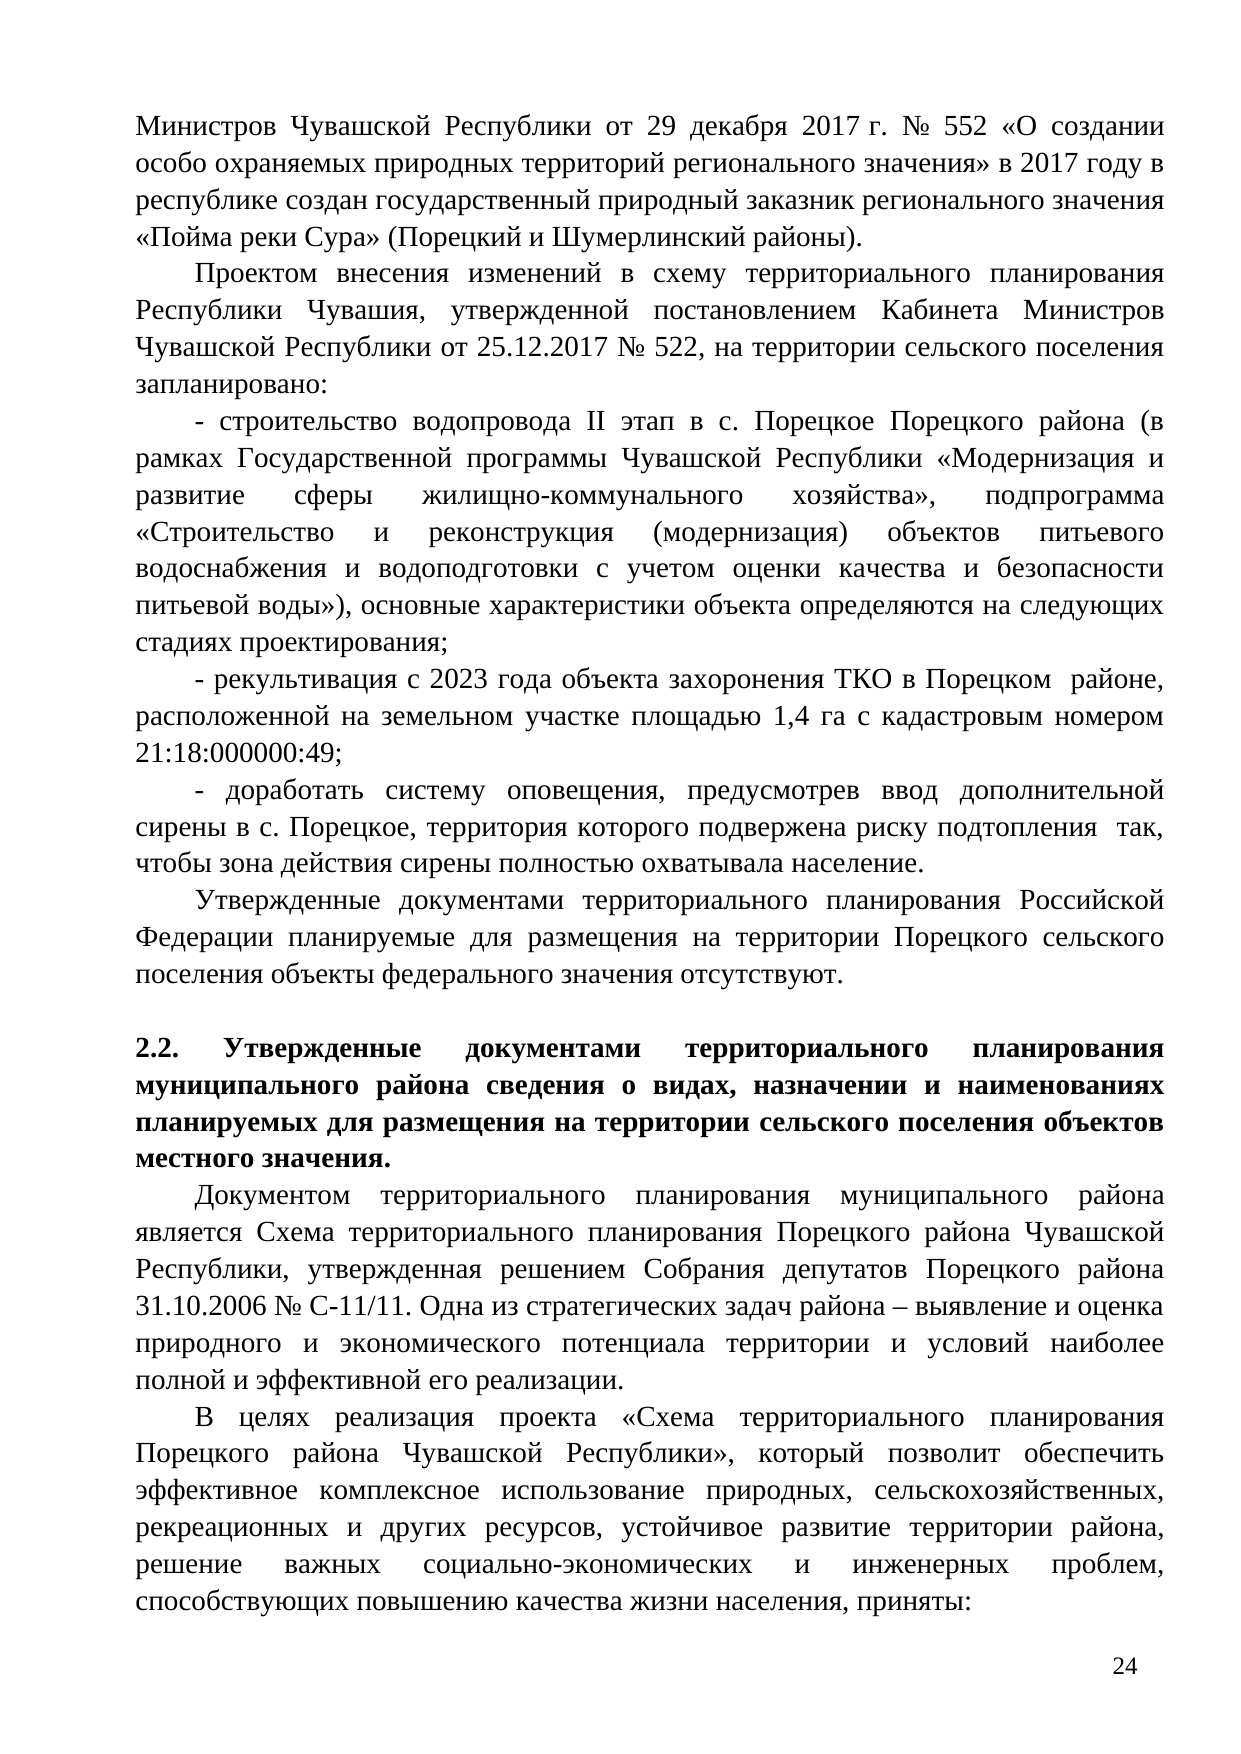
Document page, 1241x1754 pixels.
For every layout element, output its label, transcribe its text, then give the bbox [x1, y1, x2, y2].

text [135, 108, 1165, 252]
text - доработать систему оповещения, предусмотрев ввод дополнительной сирены в с. Порецкое, территория которого подвержена риску подтопления так, чтобы зона действия сирены полностью охватывала население. [135, 772, 1165, 879]
text Утвержденные документами территориального планирования Российской Федерации планируемые для размещения на территории Порецкого сельского поселения объекты федерального значения отсутствуют. [135, 882, 1165, 990]
text Проектом внесения изменений в схему территориального планирования Республики Чувашия, утвержденной постановлением Кабинета Министров Чувашской Республики от 25.12.2017 № 522, на территории сельского поселения запланировано: [135, 256, 1165, 400]
text - рекультивация с 2023 года объекта захоронения ТКО в Порецком районе, расположенной на земельном участке площадью 1,4 га с кадастровым номером 21:18:000000:49; [135, 661, 1165, 768]
text - строительство водопровода II этап в с. Порецкое Порецкого района (в рамках Государственной программы Чувашской Республики «Модернизация и развитие сферы жилищно-коммунального хозяйства», подпрограмма «Строительство и реконструкция (модернизация) объектов питьевого водоснабжения и водоподготовки с учетом оценки качества и безопасности питьевой воды»), основные характеристики объекта определяются на следующих стадиях проектирования; [135, 403, 1165, 658]
text Документом территориального планирования муниципального района является Схема территориального планирования Порецкого района Чувашской Республики, утвержденная решением Собрания депутатов Порецкого района 31.10.2006 № С-11/11. Одна из стратегических задач района – выявление и оценка природного и экономического потенциала территории и условий наиболее полной и эффективной его реализации. [135, 1177, 1165, 1395]
text 2.2. Утвержденные документами территориального планирования муниципального района сведения о видах, назначении и наименованиях планируемых для размещения на территории сельского поселения объектов местного значения. [135, 1030, 1165, 1174]
text В целях реализация проекта «Схема территориального планирования Порецкого района Чувашской Республики», который позволит обеспечить эффективное комплексное использование природных, сельскохозяйственных, рекреационных и других ресурсов, устойчивое развитие территории района, решение важных социально-экономических и инженерных проблем, способствующих повышению качества жизни населения, приняты: [135, 1399, 1165, 1617]
